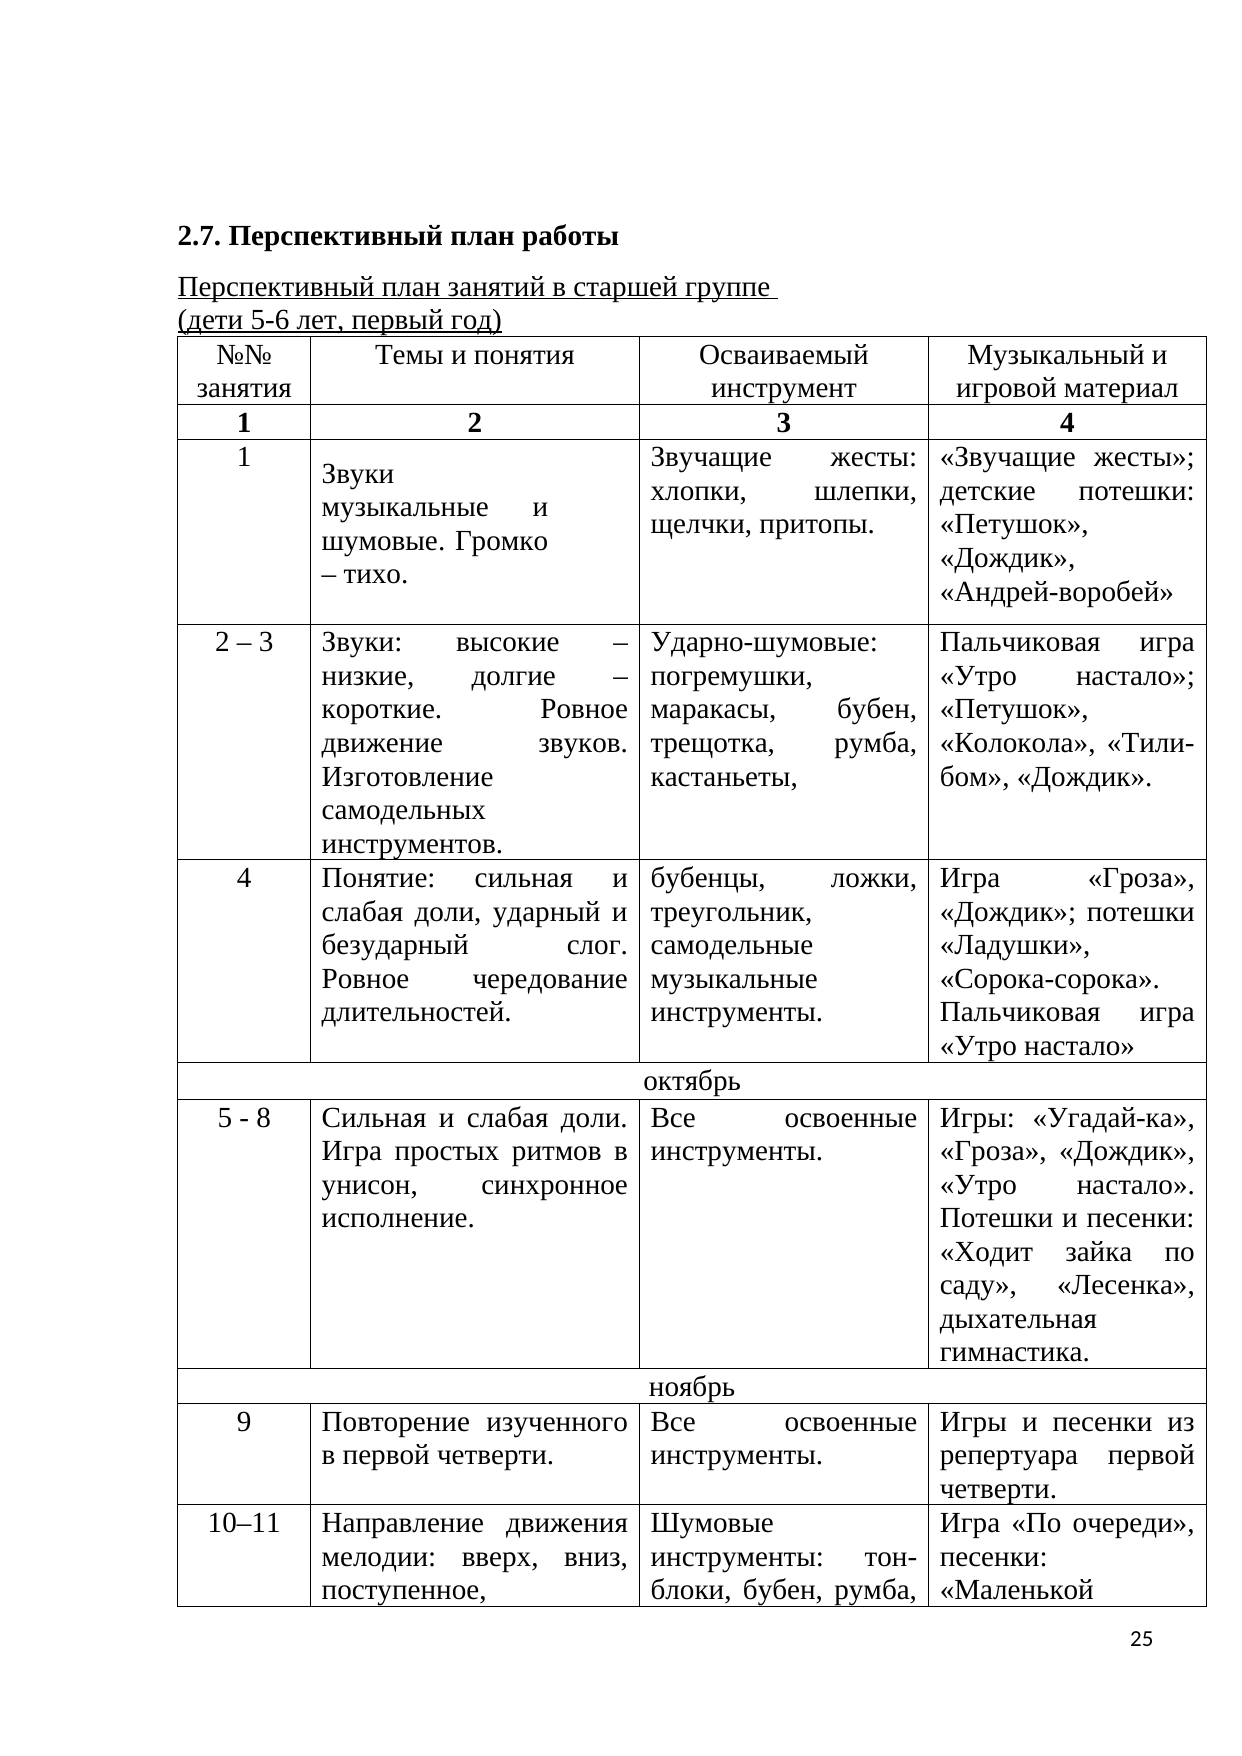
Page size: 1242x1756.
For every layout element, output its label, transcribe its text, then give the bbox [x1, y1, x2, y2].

table_cell 9 [178, 1404, 310, 1504]
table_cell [929, 1505, 1206, 1606]
text (дети 5-6 лет, первый год) [177, 302, 1153, 336]
table_cell 4 [178, 860, 310, 1062]
table_cell Сильная и слабая доли. Игра простых ритмов в унисон, синхронное исполнение. [311, 1100, 639, 1368]
table_cell Звуки музыкальные и шумовые. Громко – тихо. [311, 440, 639, 623]
table_cell 2 – 3 [178, 625, 310, 859]
table_cell 10–11 [178, 1505, 310, 1606]
table_header Темы и понятия [311, 337, 639, 404]
table_cell Игра «Гроза», «Дождик»; потешки «Ладушки», «Сорока-сорока». Пальчиковая игра «Утро настало» [929, 860, 1206, 1062]
table_cell Игры и песенки из репертуара первой четверти. [929, 1404, 1206, 1504]
table_cell Понятие: сильная и слабая доли, ударный и безударный слог. Ровное чередование длительностей. [311, 860, 639, 1062]
table_cell 1 [178, 405, 310, 438]
table_cell 5 - 8 [178, 1100, 310, 1368]
table_cell «Звучащие жесты»; детские потешки: «Петушок», «Дождик», «Андрей-воробей» [929, 440, 1206, 623]
table_cell ноябрь [178, 1369, 1206, 1403]
table_cell октябрь [178, 1063, 1206, 1099]
text 2.7. Перспективный план работы [177, 218, 1153, 252]
table_cell 3 [640, 405, 928, 438]
table_header №№ занятия [178, 337, 310, 404]
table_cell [640, 1505, 928, 1606]
table_header Осваиваемый инструмент [640, 337, 928, 404]
table_header Музыкальный и игровой материал [929, 337, 1206, 404]
text Перспективный план занятий в старшей группе [177, 269, 1153, 302]
table_cell Повторение изученного в первой четверти. [311, 1404, 639, 1504]
table_cell Ударно-шумовые: погремушки, маракасы, бубен, трещотка, румба, кастаньеты, [640, 625, 928, 859]
table_cell 1 [178, 440, 310, 623]
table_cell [311, 1505, 639, 1606]
table_cell Игры: «Угадай-ка», «Гроза», «Дождик», «Утро настало». Потешки и песенки: «Ходит зайка по саду», «Лесенка», дыхательная гимнастика. [929, 1100, 1206, 1368]
table_cell 4 [929, 405, 1206, 438]
table_cell Все освоенные инструменты. [640, 1100, 928, 1368]
table_cell 2 [311, 405, 639, 438]
table_cell Все освоенные инструменты. [640, 1404, 928, 1504]
table_cell Звуки: высокие – низкие, долгие – короткие. Ровное движение звуков. Изготовление самодельных инструментов. [311, 625, 639, 859]
table_cell Звучащие жесты: хлопки, шлепки, щелчки, притопы. [640, 440, 928, 623]
table_cell бубенцы, ложки, треугольник, самодельные музыкальные инструменты. [640, 860, 928, 1062]
table_cell Пальчиковая игра «Утро настало»; «Петушок», «Колокола», «Тили-бом», «Дождик». [929, 625, 1206, 859]
